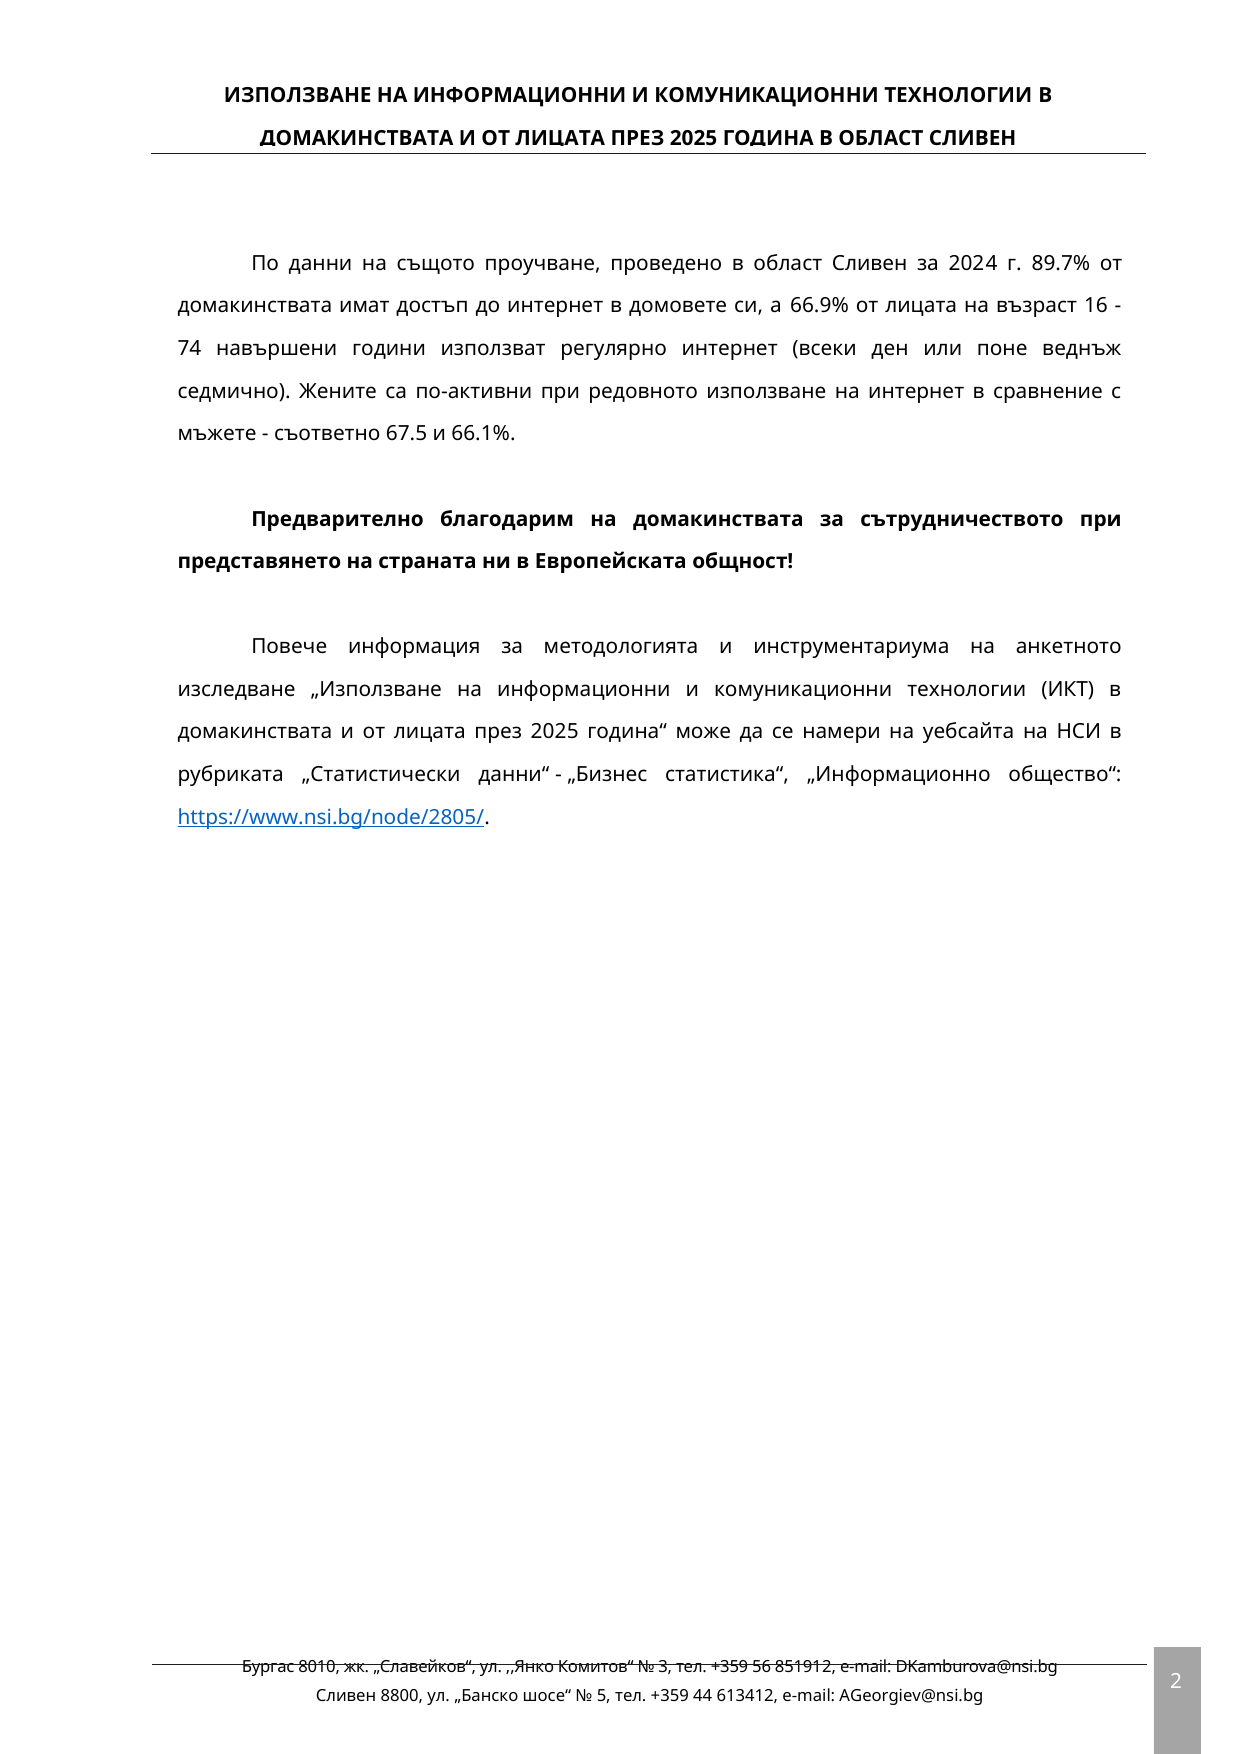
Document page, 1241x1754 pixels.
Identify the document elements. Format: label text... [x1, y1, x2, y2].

text По данни на същото проучване, проведено в област Сливен за 2024 г. 89.7% от домакинствата имат достъп до интернет в домовете си, а 66.9% от лицата на възраст 16 - 74 навършени години използват регулярно интернет (всеки ден или поне веднъж седмично). Жените са по-активни при редовното използване на интернет в сравнение с мъжете - съответно 67.5 и 66.1%. [177, 248, 1122, 447]
text Повече информация за методологията и инструментариума на анкетното изследване „Използване на информационни и комуникационни технологии (ИКТ) в домакинствата и от лицата през 2025 година“ може да се намери на уебсайта на НСИ в рубриката „Статистически данни“ - „Бизнес статистика“, „Информационно общество“: https://www.nsi.bg/node/2805/. [177, 631, 1122, 830]
text Предварително благодарим на домакинствата за сътрудничеството при представянето на страната ни в Европейската общност! [177, 504, 1122, 575]
